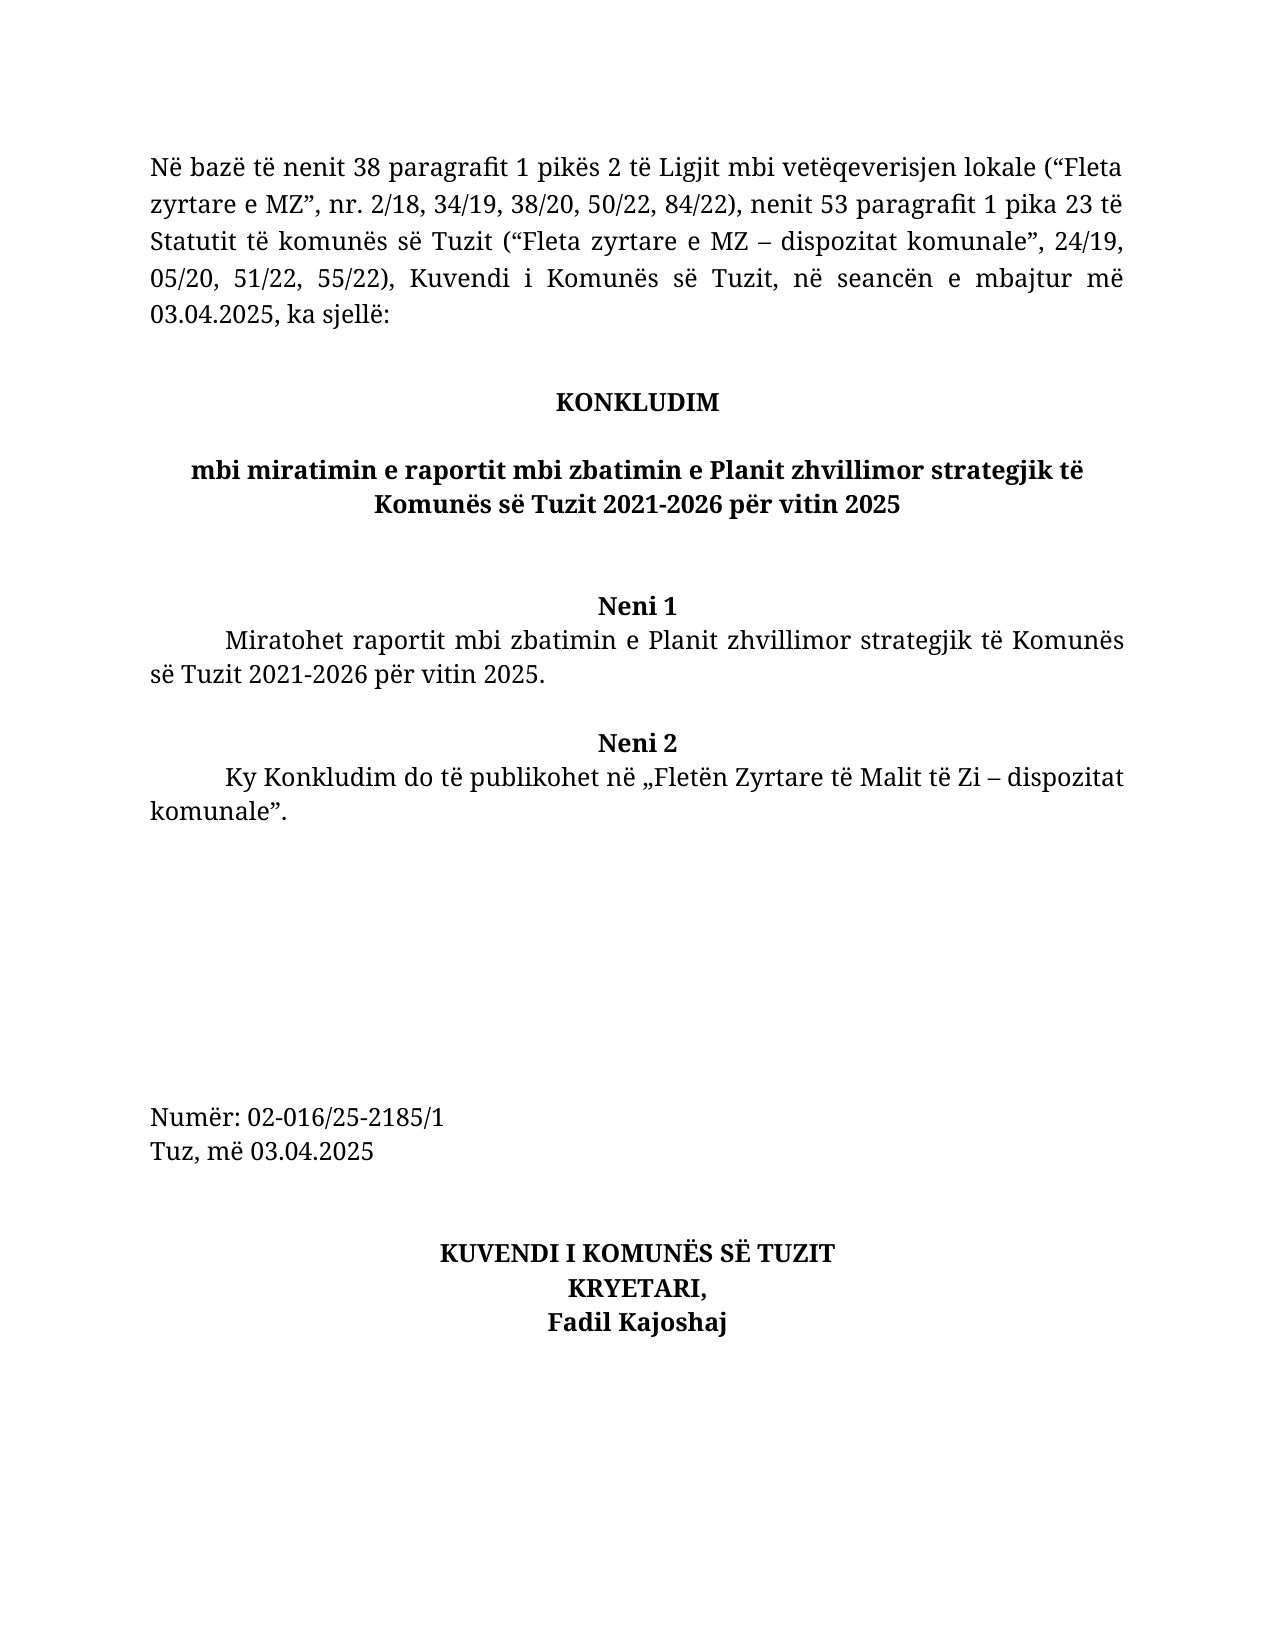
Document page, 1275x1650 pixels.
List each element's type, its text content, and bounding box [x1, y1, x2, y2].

text Numër: 02-016/25-2185/1 [150, 1100, 1125, 1134]
text KRYETARI, [150, 1270, 1125, 1304]
text Neni 2 [150, 725, 1125, 759]
text KONKLUDIM [150, 384, 1125, 419]
text KUVENDI I KOMUNËS SË TUZIT [150, 1236, 1125, 1270]
text Fadil Kajoshaj [150, 1304, 1125, 1338]
text mbi miratimin e raportit mbi zbatimin e Planit zhvillimor strategjik të Komunës së Tuzit 2021-2026 për vitin 2025 [150, 453, 1125, 521]
text Miratohet raportit mbi zbatimin e Planit zhvillimor strategjik të Komunës së Tuzit 2021-2026 për vitin 2025. [150, 623, 1125, 691]
text Në bazë të nenit 38 paragrafit 1 pikës 2 të Ligjit mbi vetëqeverisjen lokale (“Fleta zyrtare e MZ”, nr. 2/18, 34/19, 38/20, 50/22, 84/22), nenit 53 paragrafit 1 pika 23 të Statutit të komunës së Tuzit (“Fleta zyrtare e MZ – dispozitat komunale”, 24/19, 05/20, 51/22, 55/22), Kuvendi i Komunës së Tuzit, në seancën e mbajtur më 03.04.2025, ka sjellë: [150, 150, 1125, 331]
text Tuz, më 03.04.2025 [150, 1134, 1125, 1168]
text Neni 1 [150, 589, 1125, 623]
text Ky Konkludim do të publikohet në „Fletën Zyrtare të Malit të Zi – dispozitat komunale”. [150, 759, 1125, 827]
